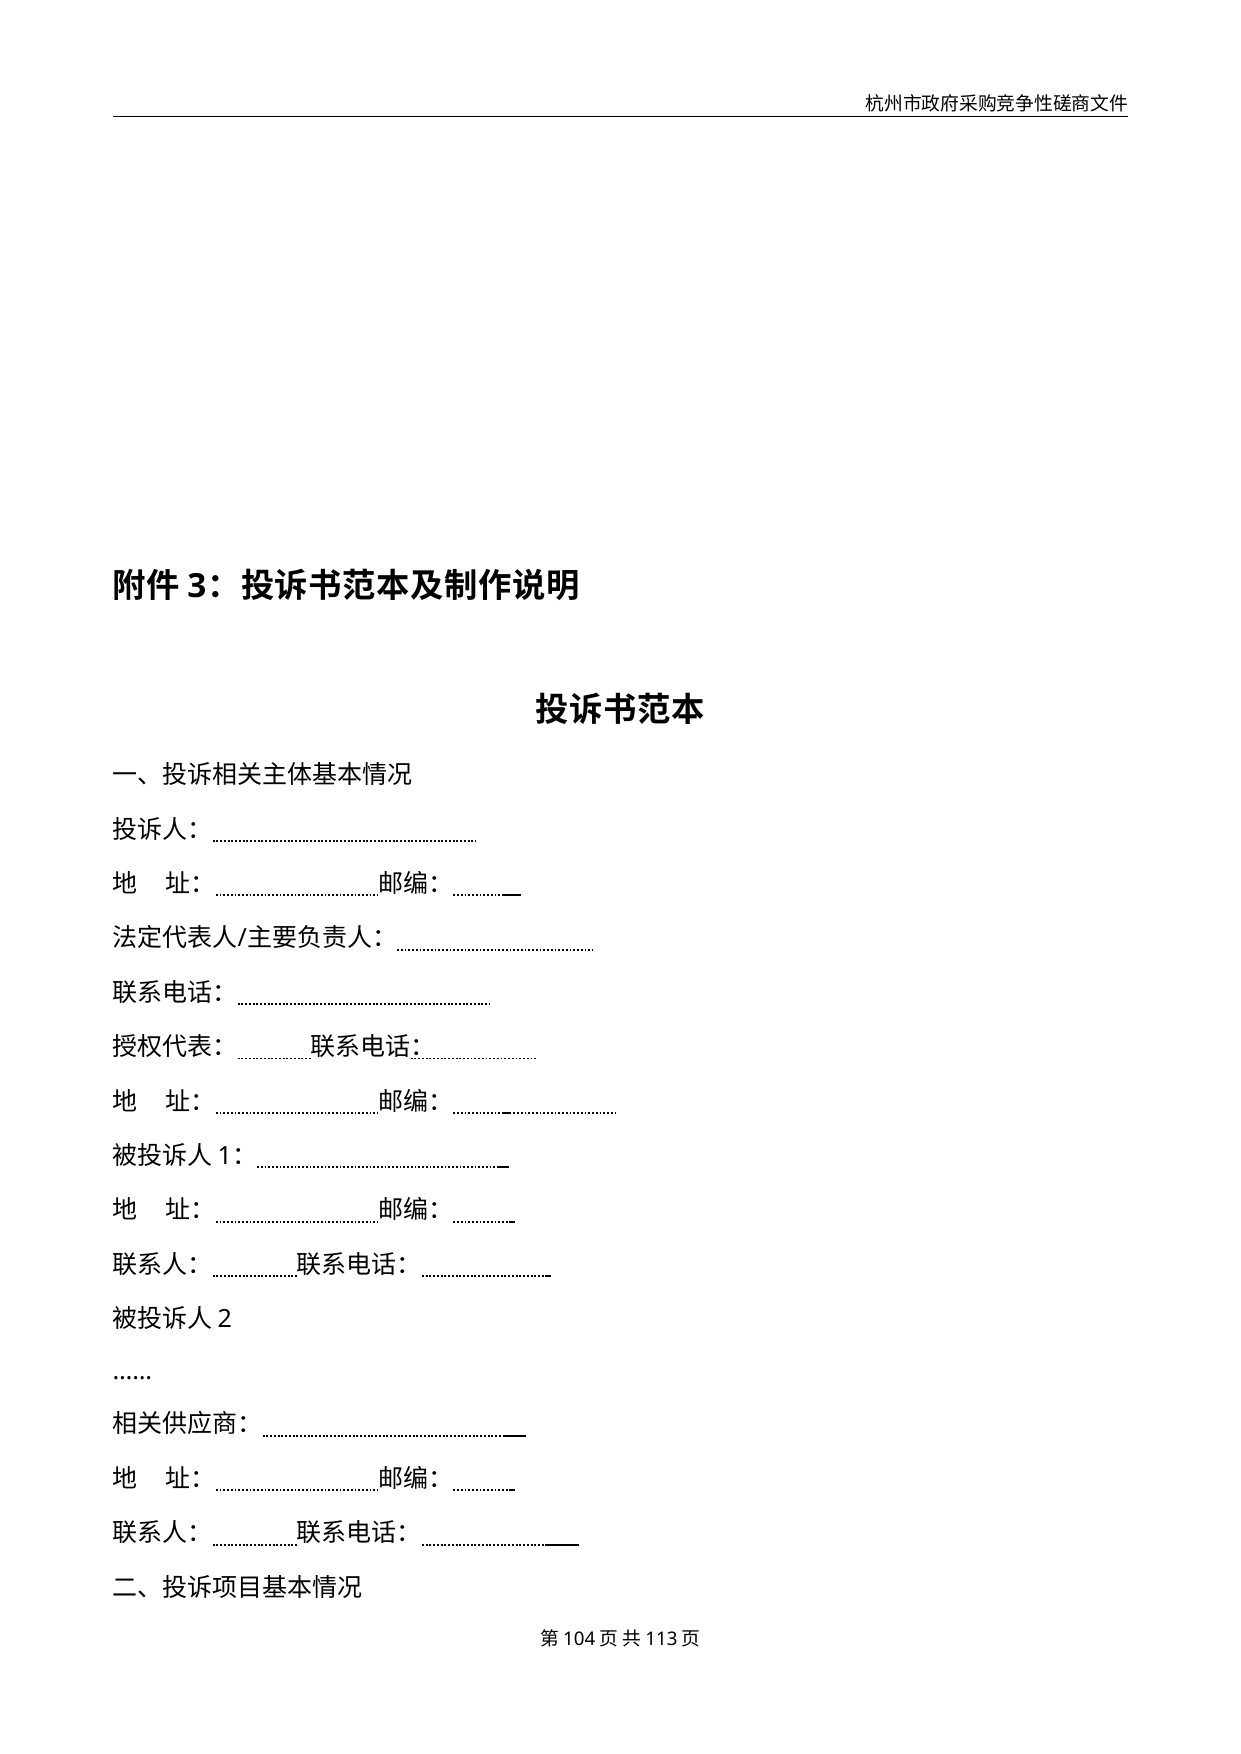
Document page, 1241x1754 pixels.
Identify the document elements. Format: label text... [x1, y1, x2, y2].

text 附件3：投诉书范本及制作说明 [112, 559, 1128, 607]
text 联系人： 联系电话： [112, 1244, 1128, 1280]
text 二、投诉项目基本情况 [112, 1567, 1128, 1603]
text 授权代表： 联系电话： [112, 1027, 1128, 1063]
text 联系电话： [112, 972, 1128, 1008]
text 相关供应商： [112, 1404, 1128, 1440]
text 一、投诉相关主体基本情况 [112, 755, 1128, 791]
text 联系人： 联系电话： [112, 1513, 1128, 1549]
text …… [112, 1353, 1128, 1387]
text 法定代表人/主要负责人： [112, 918, 1128, 954]
text 被投诉人1： [112, 1135, 1128, 1172]
text 投诉人： [112, 809, 1128, 845]
text 地 址： 邮编： [112, 1190, 1128, 1226]
text 地 址： 邮编： [112, 1458, 1128, 1494]
text 地 址： 邮编： [112, 863, 1128, 900]
text 地 址： 邮编： [112, 1081, 1128, 1117]
text 投诉书范本 [112, 682, 1128, 731]
text 被投诉人2 [112, 1298, 1128, 1335]
